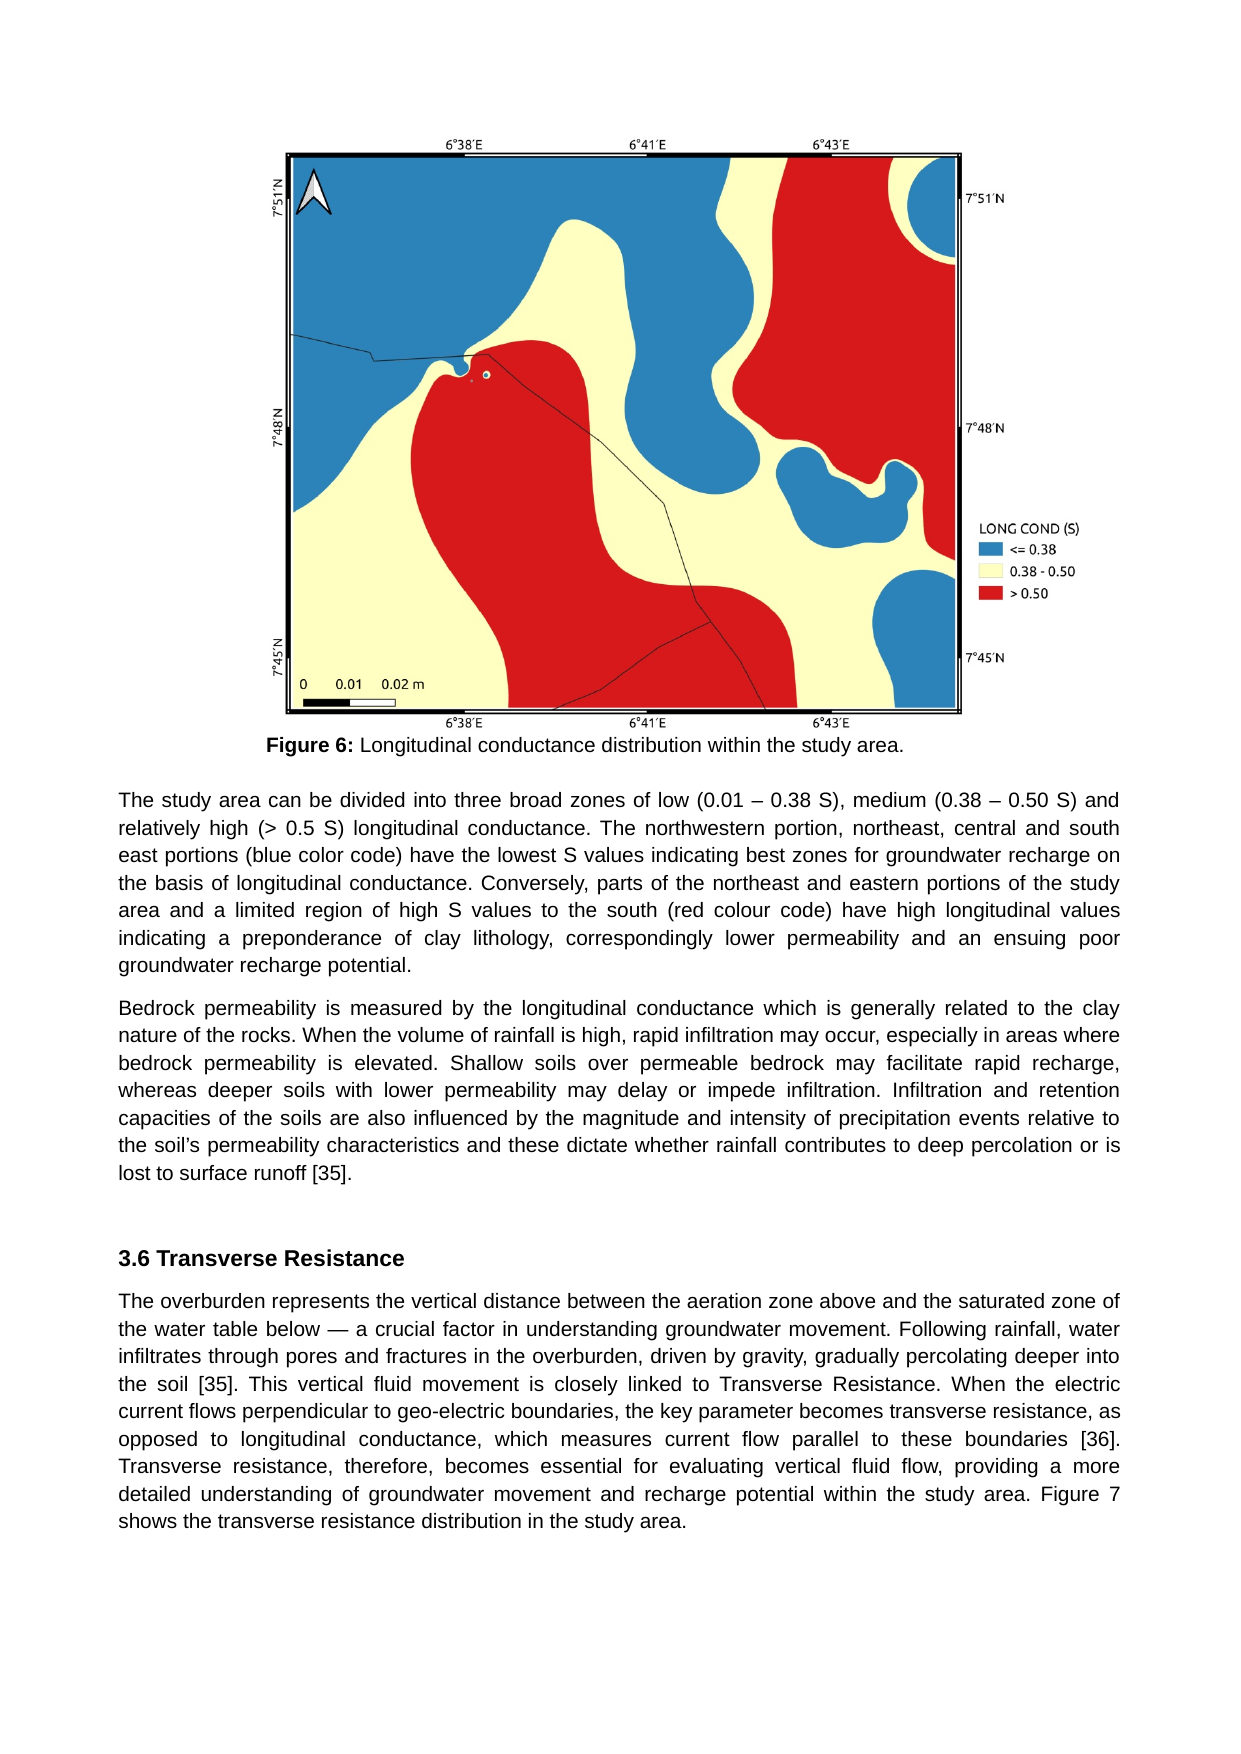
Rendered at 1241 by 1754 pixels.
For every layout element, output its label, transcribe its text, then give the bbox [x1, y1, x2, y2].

text Figure 6: Longitudinal conductance distribution within the study area. [118, 733, 1122, 757]
picture [263, 131, 1087, 731]
text The study area can be divided into three broad zones of low (0.01 – 0.38 S), medium (0.38 – 0.50 S) and relatively high (> 0.5 S) longitudinal conductance. The northwestern portion, northeast, central and south east portions (blue color code) have the lowest S values indicating best zones for groundwater recharge on the basis of longitudinal conductance. Conversely, parts of the northeast and eastern portions of the study area and a limited region of high S values to the south (red colour code) have high longitudinal values indicating a preponderance of clay lithology, correspondingly lower permeability and an ensuing poor groundwater recharge potential. [118, 788, 1122, 977]
text Bedrock permeability is measured by the longitudinal conductance which is generally related to the clay nature of the rocks. When the volume of rainfall is high, rapid infiltration may occur, especially in areas where bedrock permeability is elevated. Shallow soils over permeable bedrock may facilitate rapid recharge, whereas deeper soils with lower permeability may delay or impede infiltration. Infiltration and retention capacities of the soils are also influenced by the magnitude and intensity of precipitation events relative to the soil’s permeability characteristics and these dictate whether rainfall contributes to deep percolation or is lost to surface runoff [35]. [118, 995, 1122, 1184]
text The overburden represents the vertical distance between the aeration zone above and the saturated zone of the water table below — a crucial factor in understanding groundwater movement. Following rainfall, water infiltrates through pores and fractures in the overburden, driven by gravity, gradually percolating deeper into the soil [35]. This vertical fluid movement is closely linked to Transverse Resistance. When the electric current flows perpendicular to geo-electric boundaries, the key parameter becomes transverse resistance, as opposed to longitudinal conductance, which measures current flow parallel to these boundaries [36]. Transverse resistance, therefore, becomes essential for evaluating vertical fluid flow, providing a more detailed understanding of groundwater movement and recharge potential within the study area. Figure 7 shows the transverse resistance distribution in the study area. [118, 1289, 1122, 1533]
text 3.6 Transverse Resistance [118, 1244, 1122, 1271]
